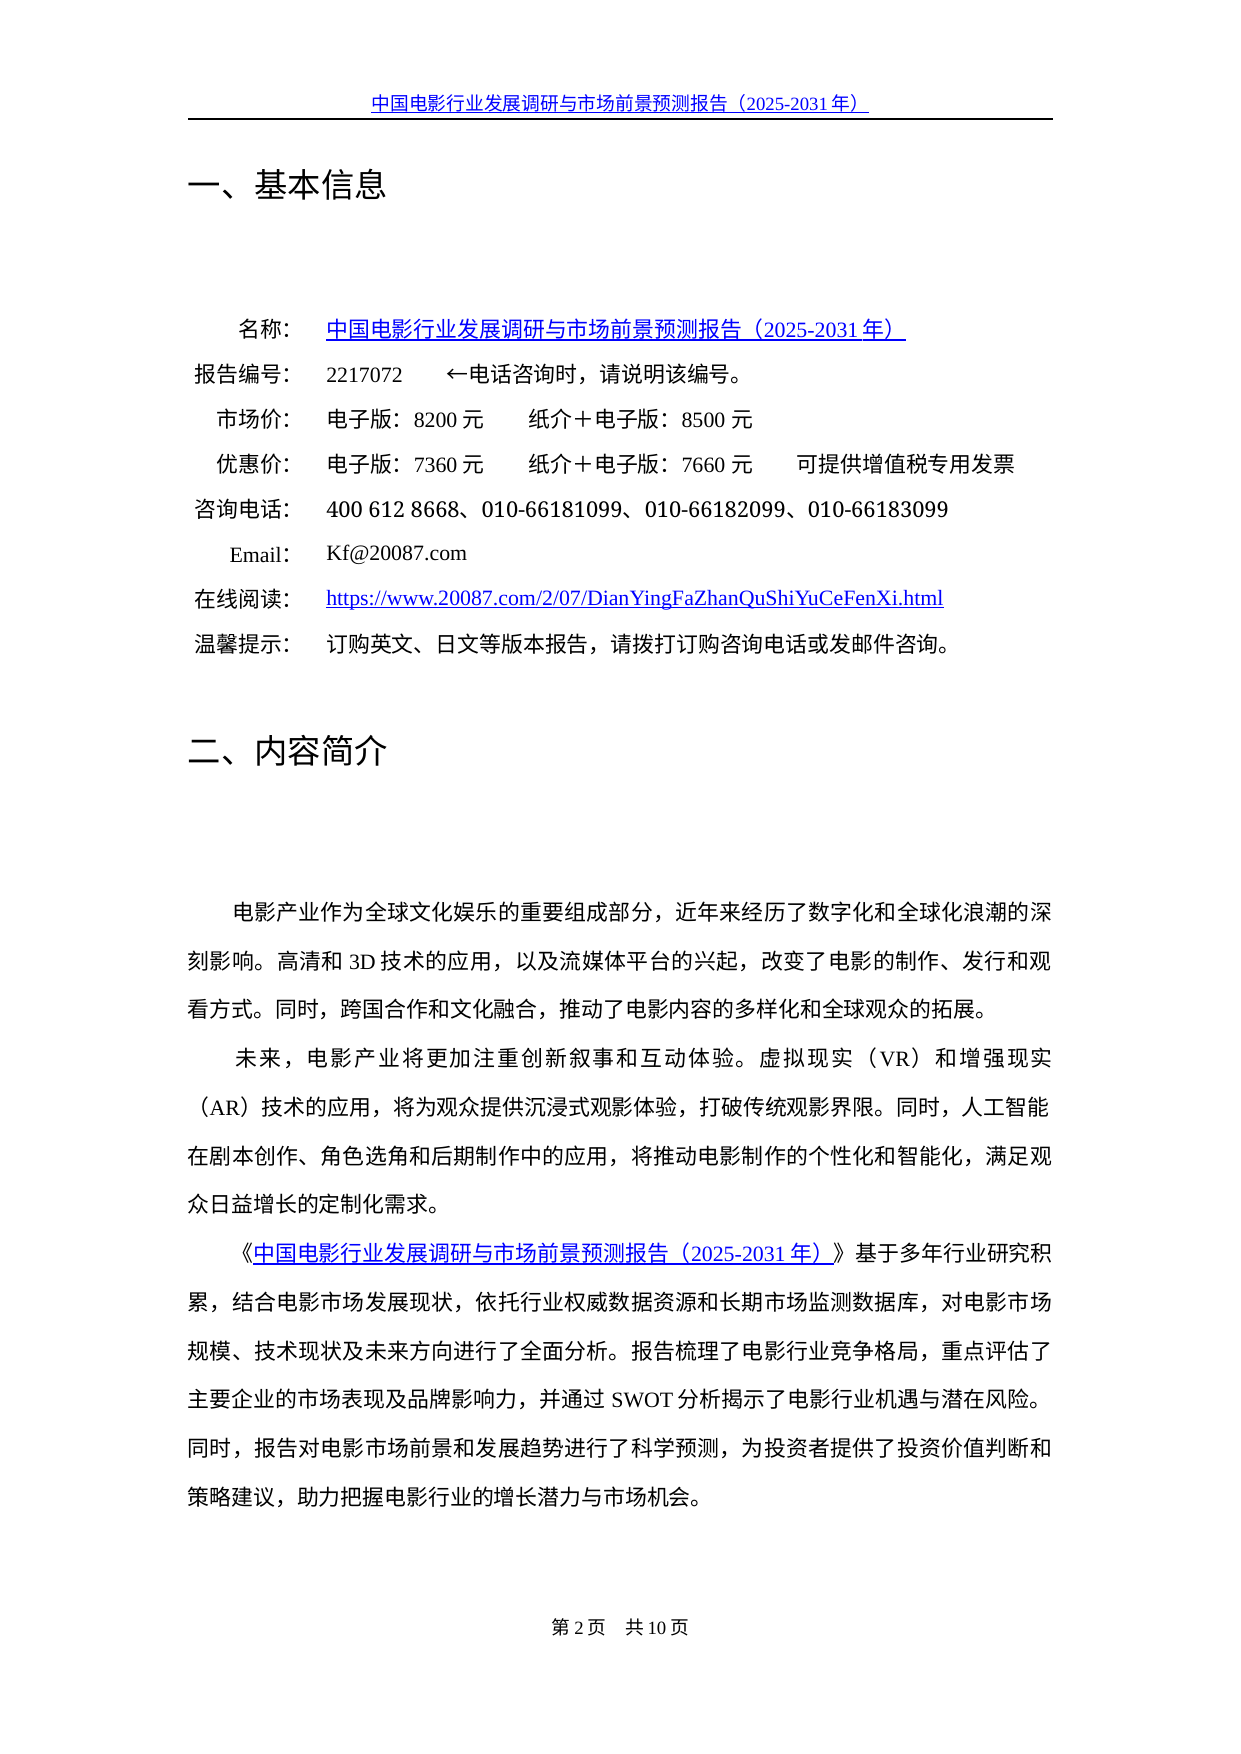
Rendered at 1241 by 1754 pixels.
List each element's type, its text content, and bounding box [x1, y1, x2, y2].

table_cell 400 612 8668、010-66181099、010-66182099、010-66183099 [315, 492, 1073, 537]
table_cell 报告编号： [167, 357, 315, 402]
table_cell 电子版：8200 元 纸介＋电子版：8500 元 [315, 402, 1073, 447]
title 一、基本信息 [187, 150, 1053, 215]
table_cell [315, 582, 1073, 627]
table_cell 温馨提示： [167, 627, 315, 672]
table_cell 优惠价： [167, 447, 315, 492]
title 二、内容简介 [187, 717, 1053, 782]
table_cell 在线阅读： [167, 582, 315, 627]
table_cell 2217072 ←电话咨询时，请说明该编号。 [315, 357, 1073, 402]
table_cell 市场价： [167, 402, 315, 447]
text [187, 894, 1053, 1512]
table_cell Kf@20087.com [315, 537, 1073, 582]
table_header 名称： [167, 312, 315, 357]
table_cell 订购英文、日文等版本报告，请拨打订购咨询电话或发邮件咨询。 [315, 627, 1073, 672]
table_cell 咨询电话： [167, 492, 315, 537]
table_cell 电子版：7360 元 纸介＋电子版：7660 元 可提供增值税专用发票 [315, 447, 1073, 492]
table_header 中国电影行业发展调研与市场前景预测报告（2025-2031年） [315, 312, 1073, 357]
table_cell Email： [167, 537, 315, 582]
